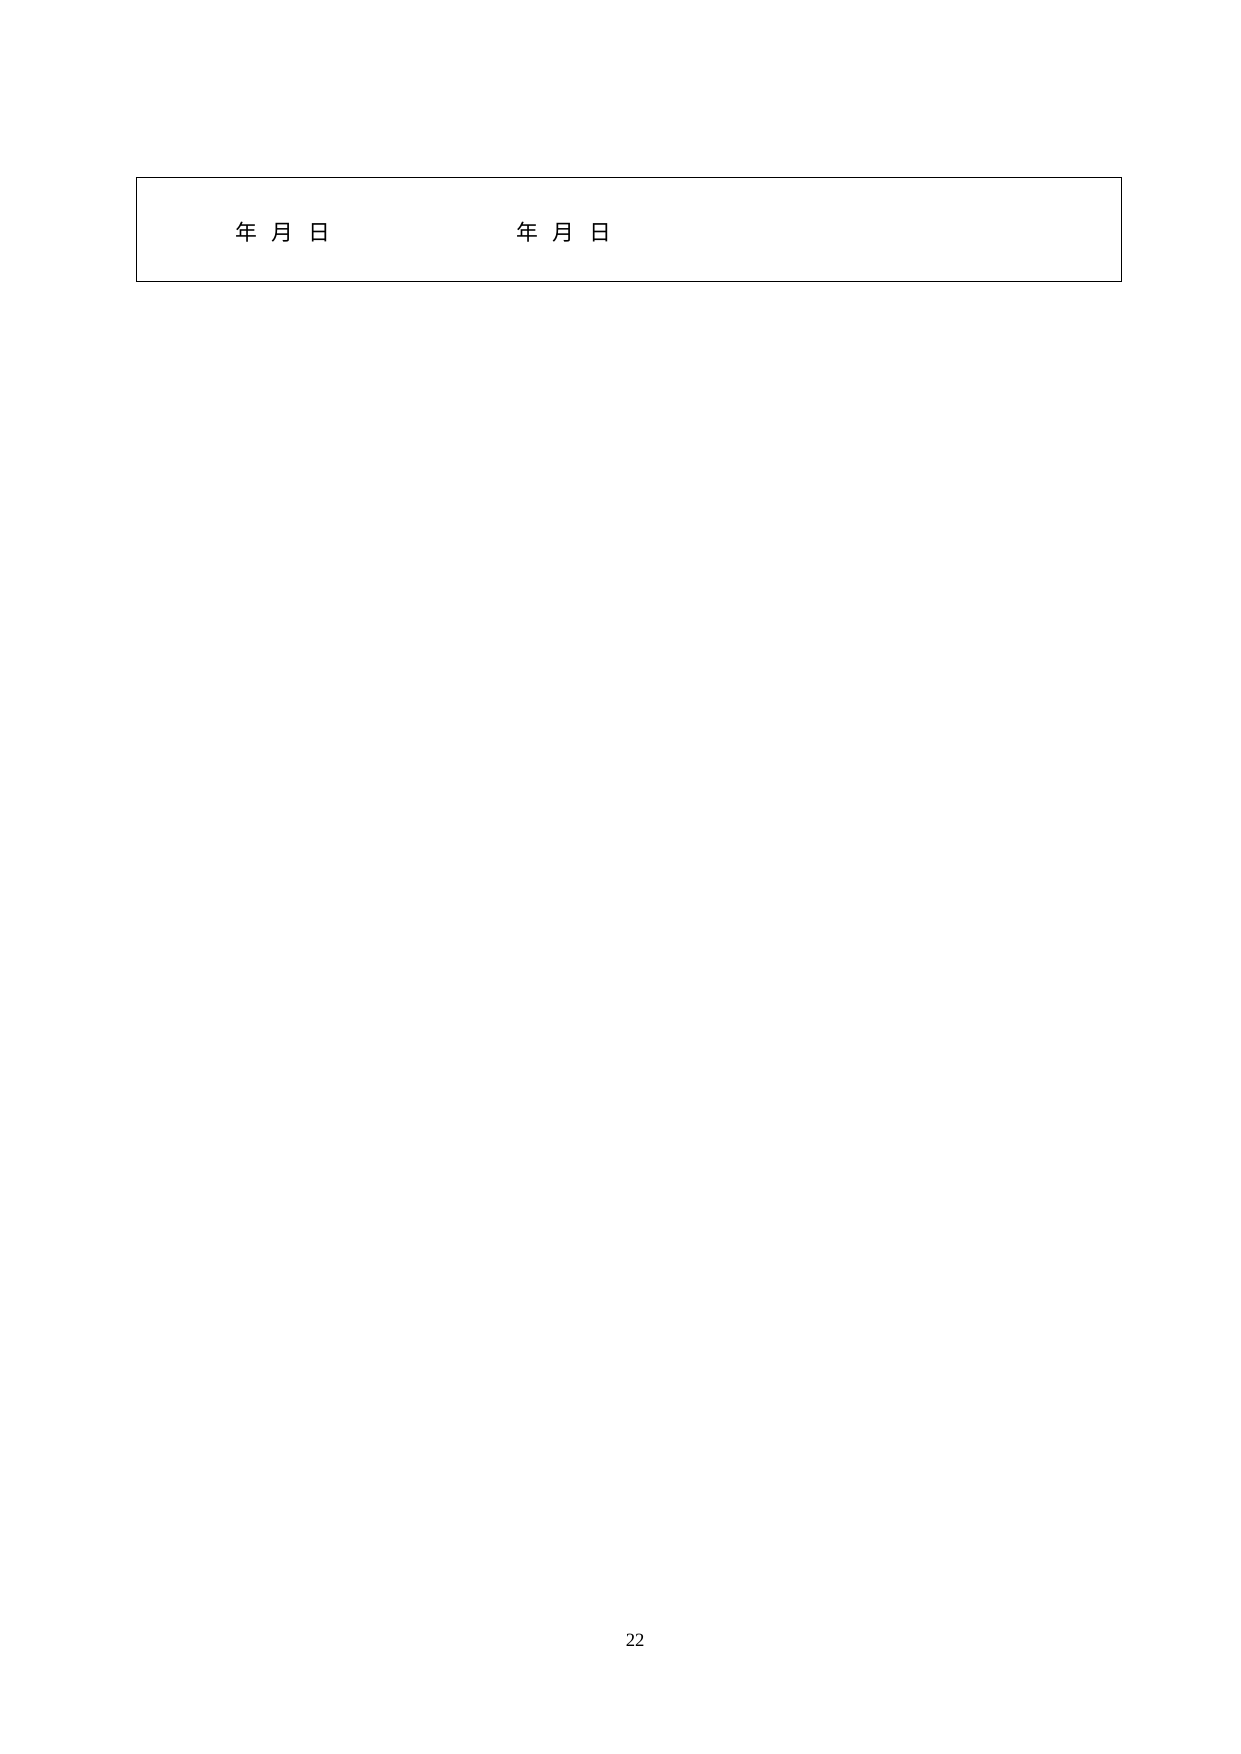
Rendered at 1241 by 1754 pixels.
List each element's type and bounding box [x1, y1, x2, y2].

table_cell [137, 178, 1121, 281]
